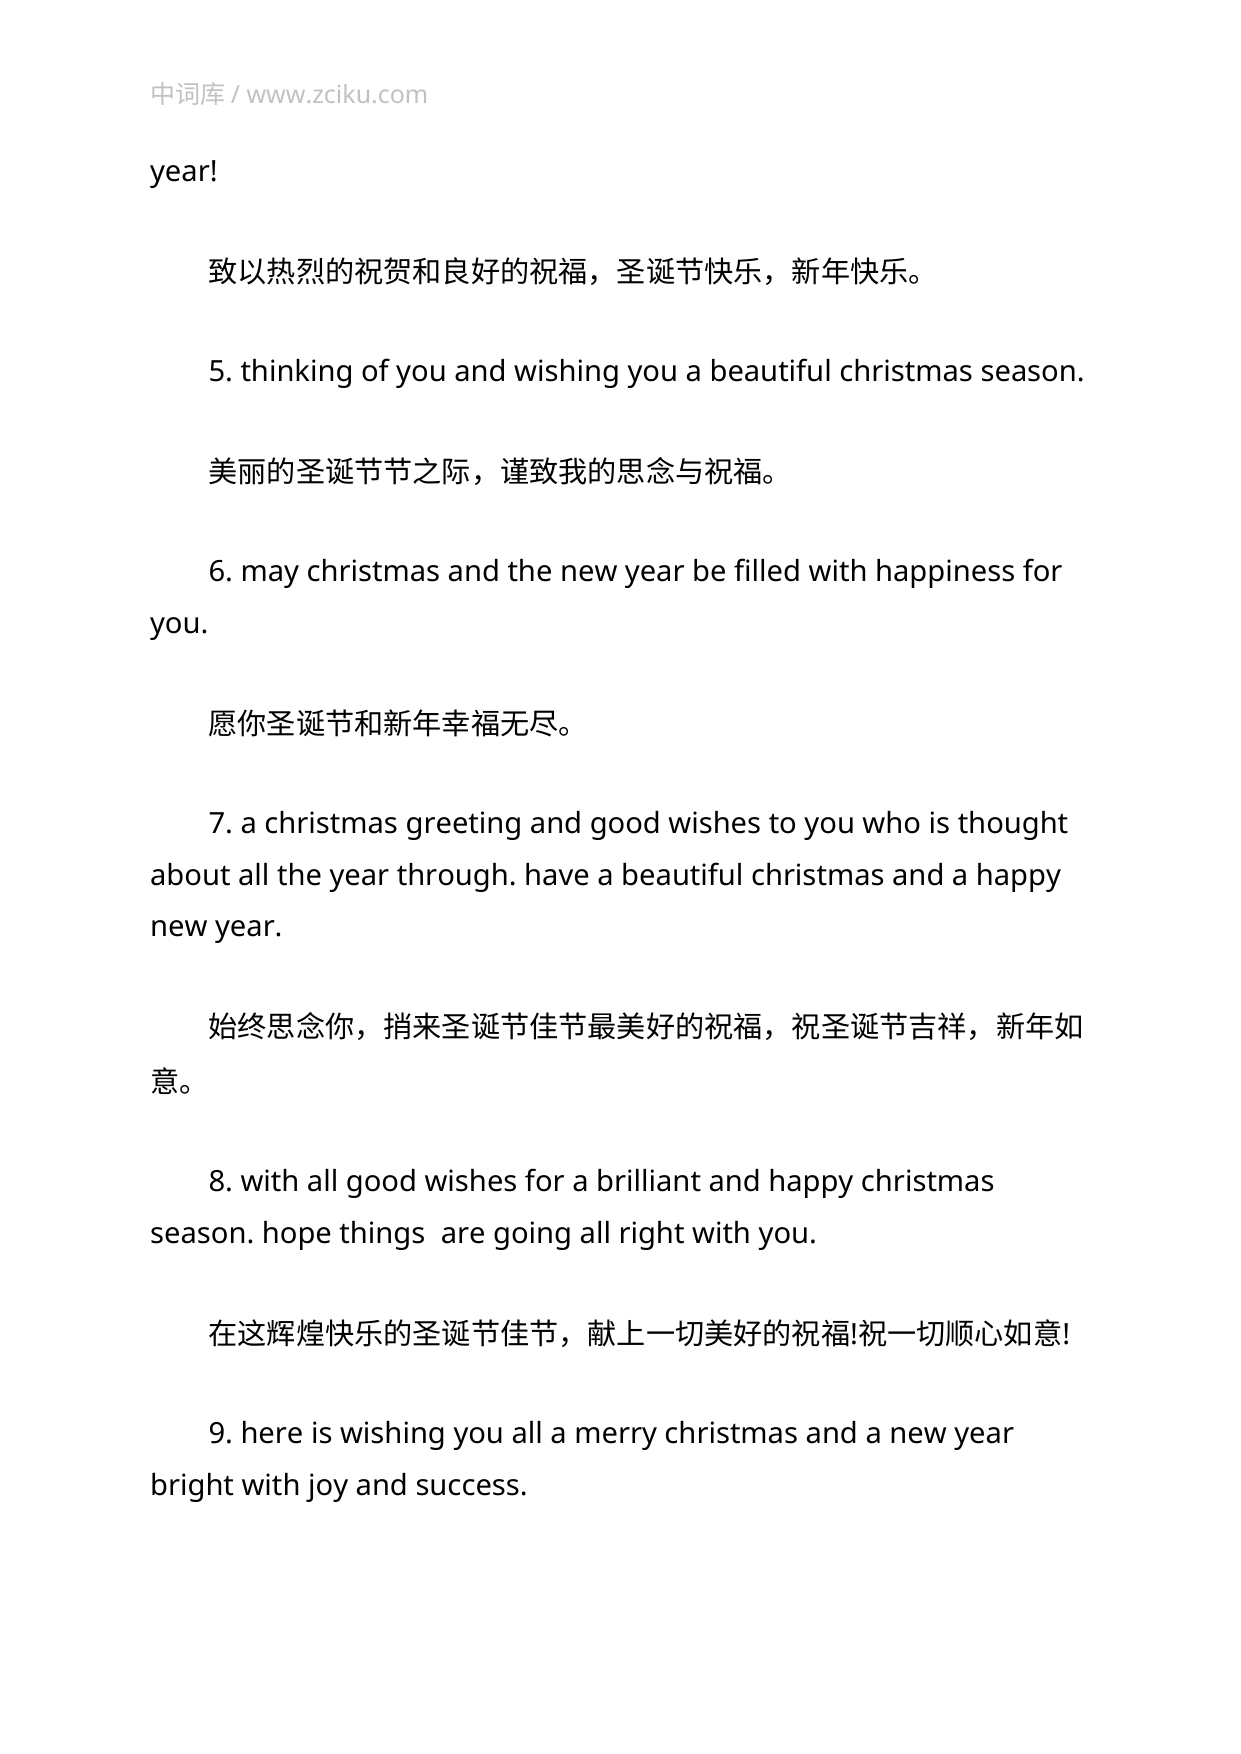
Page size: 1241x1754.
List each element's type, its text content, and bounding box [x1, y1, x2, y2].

text 8. with all good wishes for a brilliant and happy christmas season. hope things are going all right with you. [150, 1160, 1090, 1252]
text 在这辉煌快乐的圣诞节佳节，献上一切美好的祝福!祝一切顺心如意! [150, 1310, 1090, 1353]
text 致以热烈的祝贺和良好的祝福，圣诞节快乐，新年快乐。 [150, 248, 1090, 291]
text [150, 150, 1090, 190]
text 愿你圣诞节和新年幸福无尽。 [150, 700, 1090, 743]
text 5. thinking of you and wishing you a beautiful christmas season. [150, 350, 1090, 390]
text 6. may christmas and the new year be filled with happiness for you. [150, 550, 1090, 642]
text 9. here is wishing you all a merry christmas and a new year bright with joy and success. [150, 1412, 1090, 1504]
text 始终思念你，捎来圣诞节佳节最美好的祝福，祝圣诞节吉祥，新年如意。 [150, 1004, 1090, 1101]
text 7. a christmas greeting and good wishes to you who is thought about all the year through. have a beautiful christmas and a happy new year. [150, 802, 1090, 945]
text 美丽的圣诞节节之际，谨致我的思念与祝福。 [150, 449, 1090, 491]
